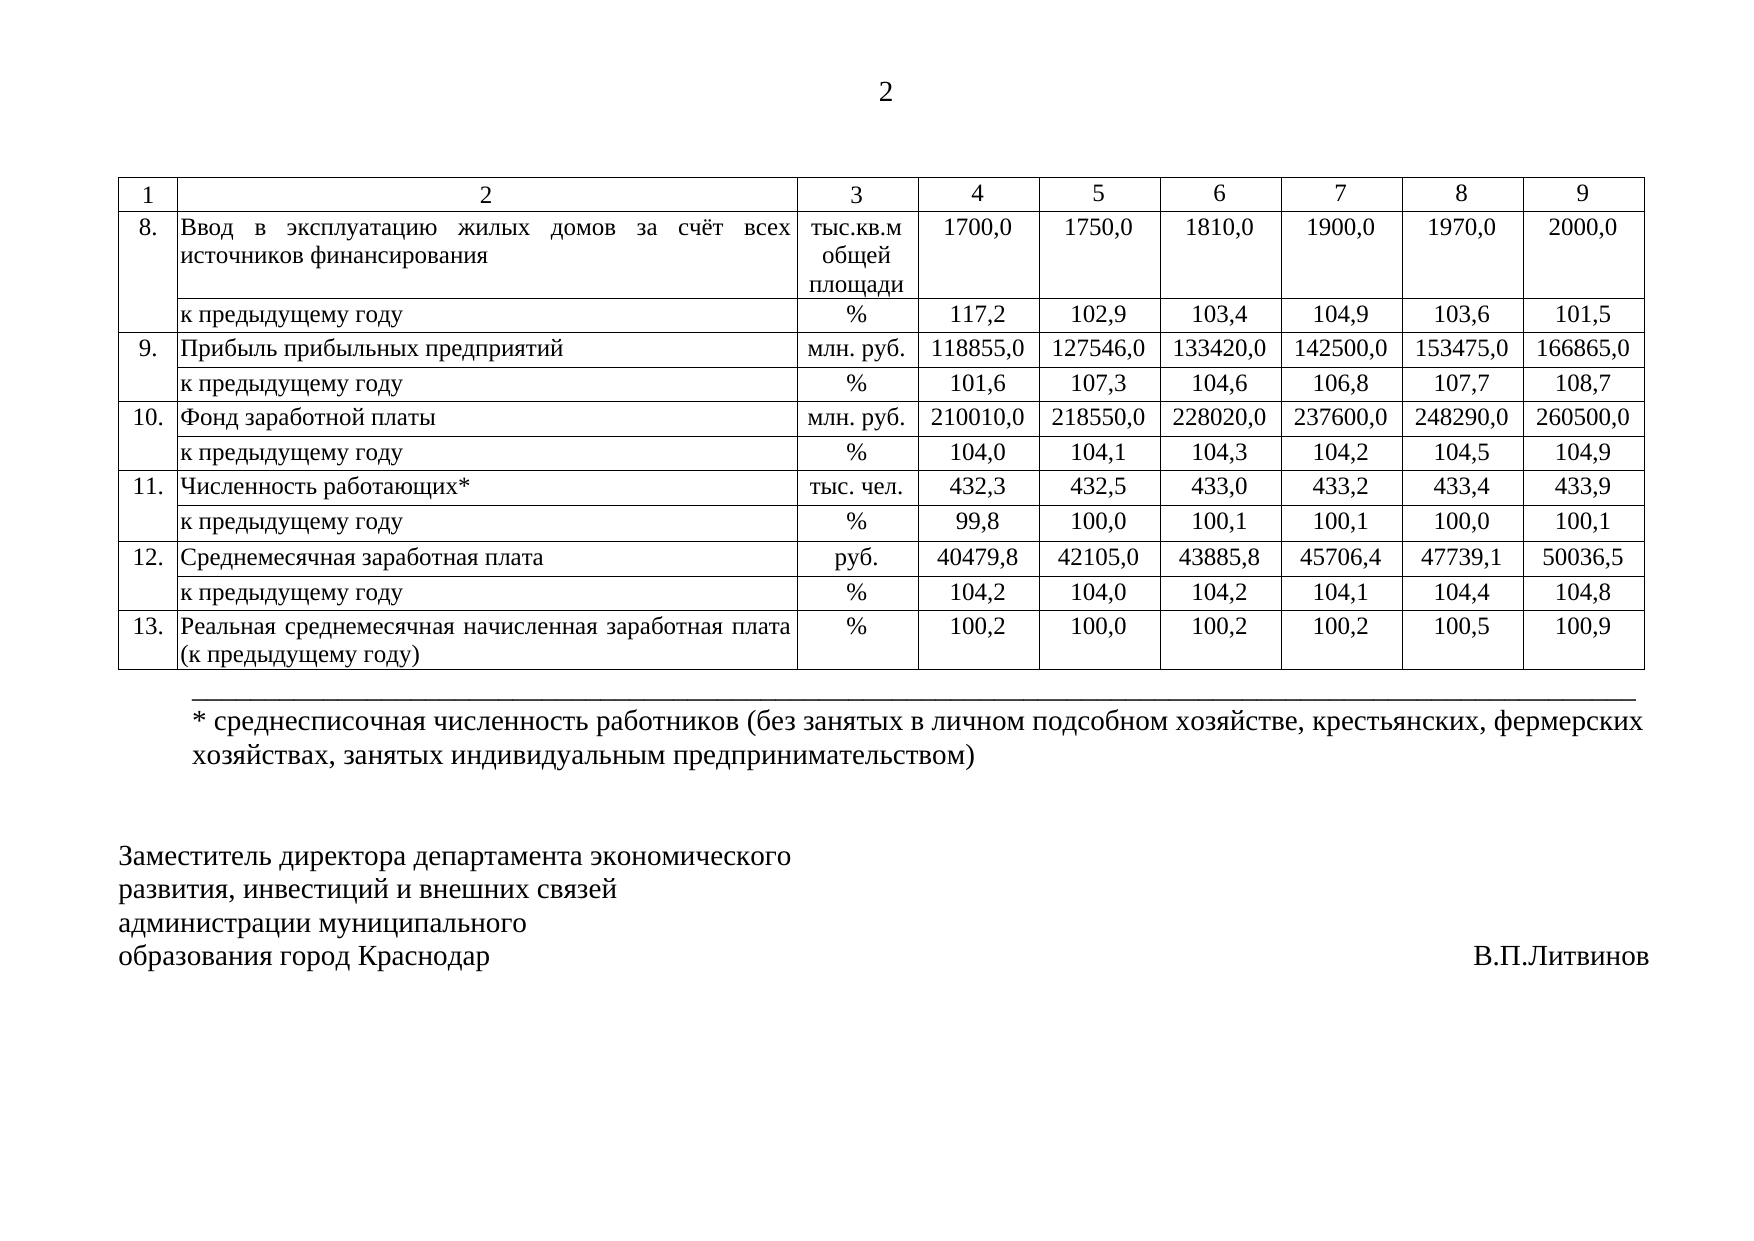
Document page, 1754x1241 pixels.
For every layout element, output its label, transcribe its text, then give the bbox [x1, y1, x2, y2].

table_cell 99,8 [919, 506, 1039, 541]
table_cell 104,5 [1403, 437, 1523, 470]
table_cell 10. [119, 402, 177, 470]
table_cell 433,0 [1161, 471, 1281, 505]
table_cell 100,2 [1161, 611, 1281, 669]
table_cell 104,8 [1524, 577, 1644, 610]
table_cell Реальная среднемесячная начисленная заработная плата (к предыдущему году) [178, 611, 797, 669]
table_cell 100,5 [1403, 611, 1523, 669]
table_cell 1970,0 [1403, 212, 1523, 298]
table_cell 100,2 [1282, 611, 1402, 669]
table_cell к предыдущему году [178, 577, 797, 610]
table_cell тыс.кв.м общей площади [798, 212, 918, 298]
table_cell % [798, 577, 918, 610]
table_cell Ввод в эксплуатацию жилых домов за счёт всех источников финансирования [178, 212, 797, 298]
table_cell 6 [1161, 178, 1281, 211]
table_cell к предыдущему году [178, 368, 797, 401]
table_cell 248290,0 [1403, 402, 1523, 436]
table_cell % [798, 506, 918, 541]
table_cell млн. руб. [798, 402, 918, 436]
table_cell 2 [178, 178, 797, 211]
table_cell 127546,0 [1040, 333, 1160, 367]
table_cell 104,0 [919, 437, 1039, 470]
table_cell тыс. чел. [798, 471, 918, 505]
table_cell Численность работающих* [178, 471, 797, 505]
table_cell 104,3 [1161, 437, 1281, 470]
table_cell 237600,0 [1282, 402, 1402, 436]
table_cell 104,4 [1403, 577, 1523, 610]
table_cell % [798, 611, 918, 669]
table_cell 100,0 [1040, 611, 1160, 669]
table_cell 100,1 [1282, 506, 1402, 541]
table_cell 133420,0 [1161, 333, 1281, 367]
table_cell 153475,0 [1403, 333, 1523, 367]
table_cell 117,2 [919, 299, 1039, 332]
table_cell млн. руб. [798, 333, 918, 367]
table_cell 12. [119, 542, 177, 610]
table_cell 142500,0 [1282, 333, 1402, 367]
table_cell 432,5 [1040, 471, 1160, 505]
table_cell 9. [119, 333, 177, 401]
table_cell 100,0 [1403, 506, 1523, 541]
table_cell 42105,0 [1040, 542, 1160, 576]
table_cell 40479,8 [919, 542, 1039, 576]
text развития, инвестиций и внешних связей [118, 871, 1654, 905]
table_cell 100,0 [1040, 506, 1160, 541]
table_cell 101,5 [1524, 299, 1644, 332]
table_cell Прибыль прибыльных предприятий [178, 333, 797, 367]
table_cell 100,1 [1161, 506, 1281, 541]
table_cell 166865,0 [1524, 333, 1644, 367]
table_cell 433,9 [1524, 471, 1644, 505]
table_cell 104,2 [919, 577, 1039, 610]
table_cell 104,9 [1524, 437, 1644, 470]
table_cell 1 [119, 178, 177, 211]
table_cell 11. [119, 471, 177, 541]
table_cell 13. [119, 611, 177, 669]
text администрации муниципального [118, 905, 1654, 938]
table_cell 7 [1282, 178, 1402, 211]
table_cell 2000,0 [1524, 212, 1644, 298]
table_cell 104,1 [1282, 577, 1402, 610]
table_cell 1750,0 [1040, 212, 1160, 298]
table_cell 104,9 [1282, 299, 1402, 332]
table_cell 1810,0 [1161, 212, 1281, 298]
table_cell 104,2 [1282, 437, 1402, 470]
table_cell 102,9 [1040, 299, 1160, 332]
table_cell 218550,0 [1040, 402, 1160, 436]
table_cell 47739,1 [1403, 542, 1523, 576]
table_cell 100,1 [1524, 506, 1644, 541]
table_cell 9 [1524, 178, 1644, 211]
table_cell Среднемесячная заработная плата [178, 542, 797, 576]
table_cell 433,4 [1403, 471, 1523, 505]
table_cell 8 [1403, 178, 1523, 211]
table_cell 104,6 [1161, 368, 1281, 401]
text хозяйствах, занятых индивидуальным предпринимательством) [118, 737, 1654, 771]
table_cell 1700,0 [919, 212, 1039, 298]
table_cell 432,3 [919, 471, 1039, 505]
table_cell 433,2 [1282, 471, 1402, 505]
table_cell 103,4 [1161, 299, 1281, 332]
table_cell 1900,0 [1282, 212, 1402, 298]
table_cell к предыдущему году [178, 506, 797, 541]
table_cell 50036,5 [1524, 542, 1644, 576]
table_cell Фонд заработной платы [178, 402, 797, 436]
table_cell 103,6 [1403, 299, 1523, 332]
table_cell 8. [119, 212, 177, 332]
text * среднесписочная численность работников (без занятых в личном подсобном хозяйстве, крестьянских, фермерских [118, 703, 1654, 737]
table_cell 107,7 [1403, 368, 1523, 401]
table_cell 4 [919, 178, 1039, 211]
table_cell к предыдущему году [178, 437, 797, 470]
table_cell 100,9 [1524, 611, 1644, 669]
table_cell 104,1 [1040, 437, 1160, 470]
table_cell руб. [798, 542, 918, 576]
table_cell 228020,0 [1161, 402, 1281, 436]
table_cell 3 [798, 178, 918, 211]
text ___________________________________________________________________________________________________ [118, 670, 1654, 703]
table_cell % [798, 368, 918, 401]
table_cell 5 [1040, 178, 1160, 211]
table_cell 43885,8 [1161, 542, 1281, 576]
table_cell 101,6 [919, 368, 1039, 401]
table_cell % [798, 299, 918, 332]
table_cell 106,8 [1282, 368, 1402, 401]
table_cell 260500,0 [1524, 402, 1644, 436]
text образования город Краснодар В.П.Литвинов [118, 938, 1654, 972]
table_cell 104,0 [1040, 577, 1160, 610]
table_cell 118855,0 [919, 333, 1039, 367]
table_cell 210010,0 [919, 402, 1039, 436]
table_cell 104,2 [1161, 577, 1281, 610]
table_cell 45706,4 [1282, 542, 1402, 576]
text Заместитель директора департамента экономического [118, 838, 1654, 871]
table_cell 107,3 [1040, 368, 1160, 401]
table_cell 100,2 [919, 611, 1039, 669]
table_cell 108,7 [1524, 368, 1644, 401]
table_cell к предыдущему году [178, 299, 797, 332]
table_cell % [798, 437, 918, 470]
